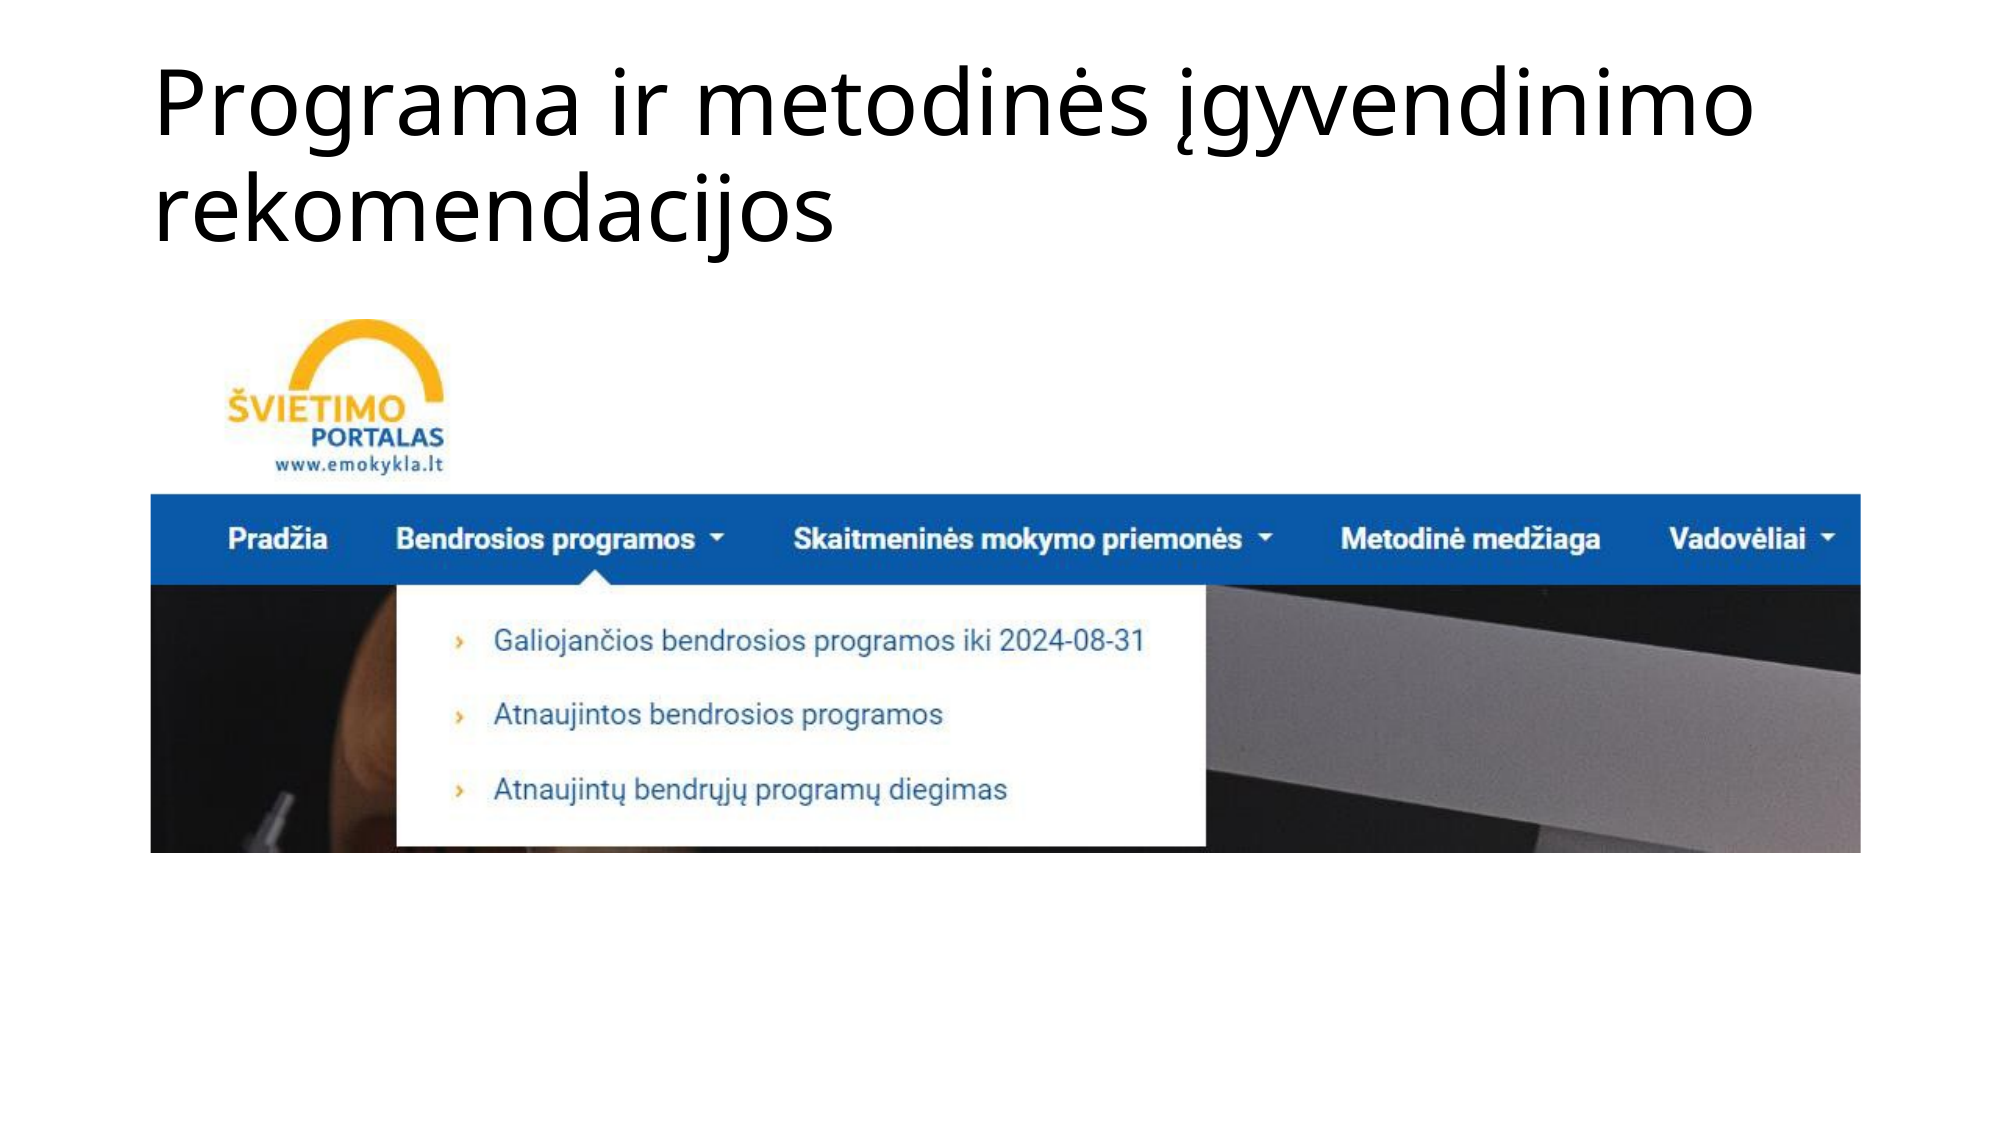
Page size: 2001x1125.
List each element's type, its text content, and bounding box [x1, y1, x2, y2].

text rekomendacijos [152, 155, 2000, 263]
subtitle Programa ir metodinės įgyvendinimo [152, 56, 2000, 155]
picture [150, 319, 1861, 853]
